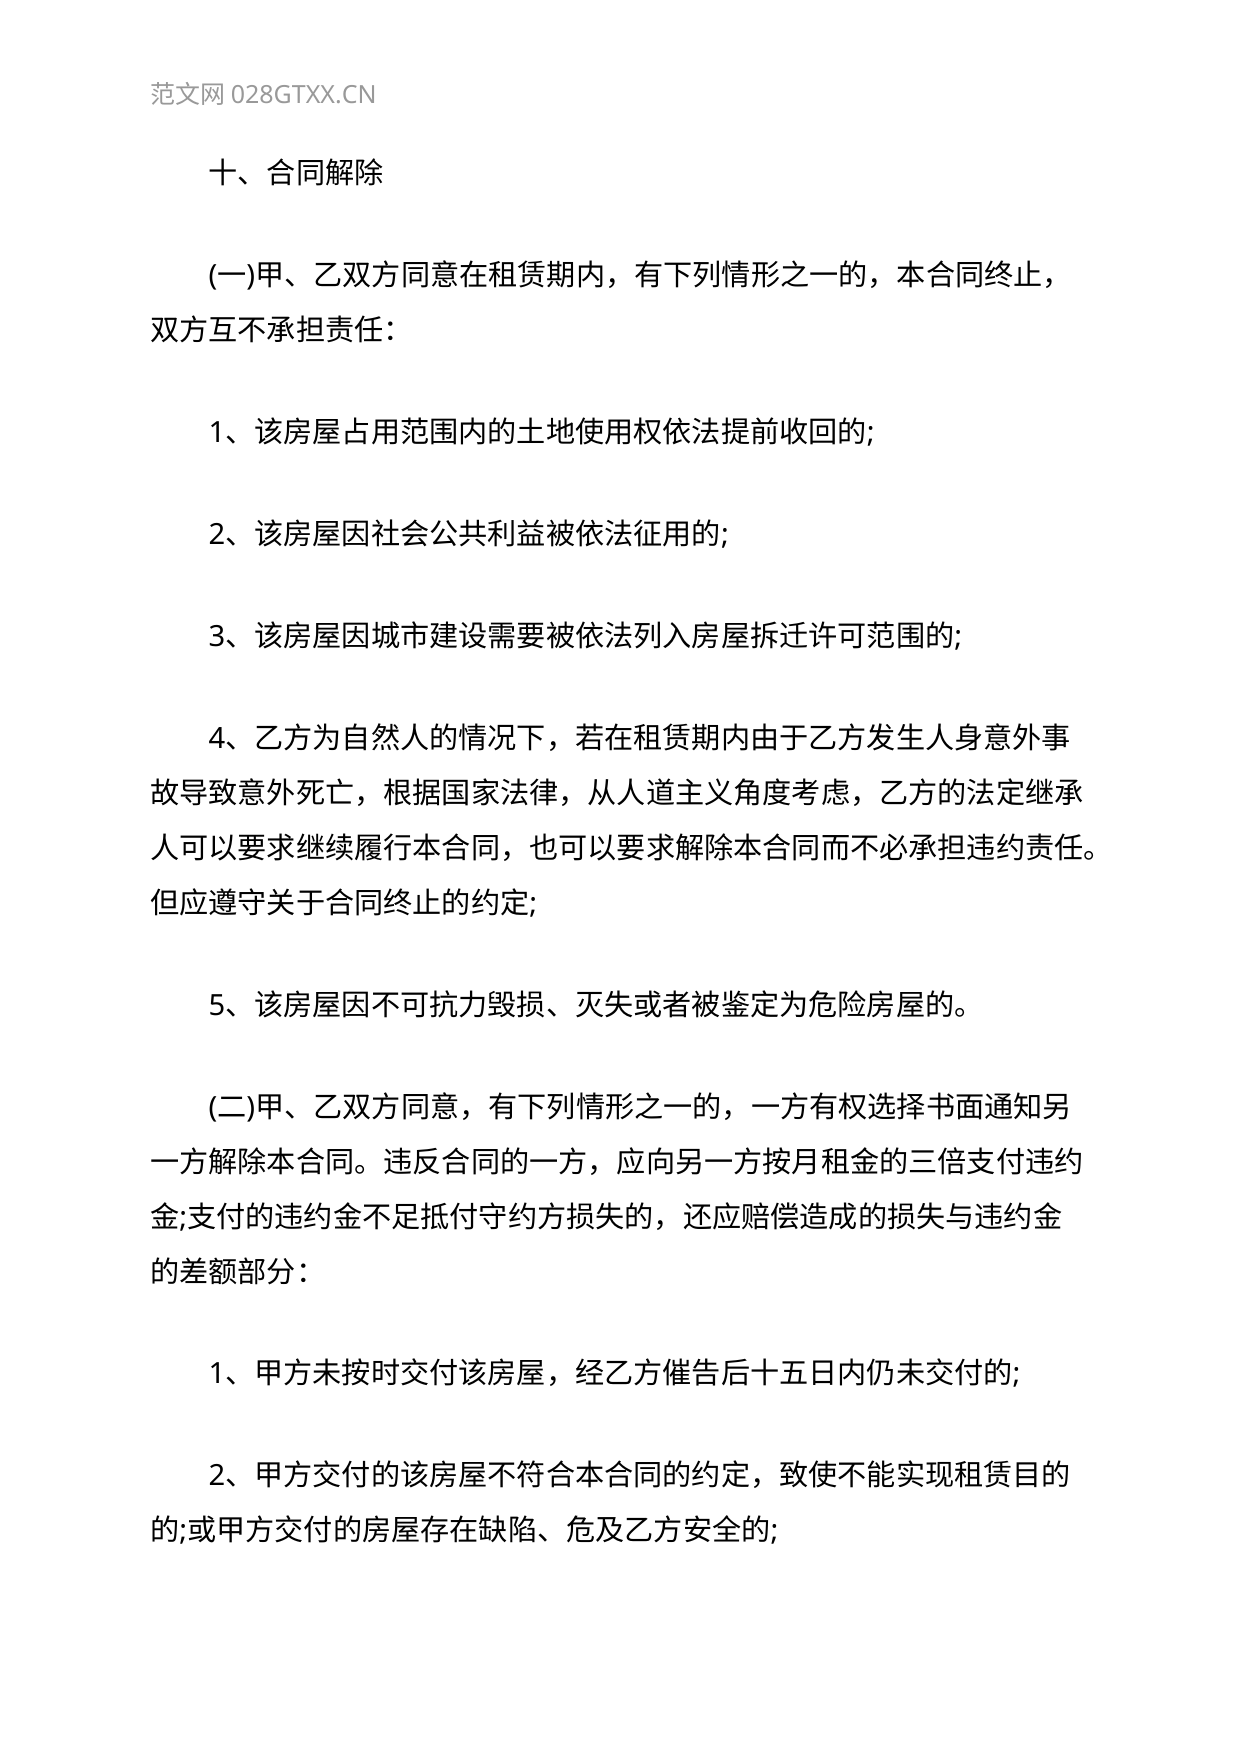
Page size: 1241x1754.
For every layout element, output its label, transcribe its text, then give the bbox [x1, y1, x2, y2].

text 4、乙方为自然人的情况下，若在租赁期内由于乙方发生人身意外事故导致意外死亡，根据国家法律，从人道主义角度考虑，乙方的法定继承人可以要求继续履行本合同，也可以要求解除本合同而不必承担违约责任。但应遵守关于合同终止的约定; [150, 714, 1090, 922]
text 2、该房屋因社会公共利益被依法征用的; [150, 511, 1090, 553]
text 5、该房屋因不可抗力毁损、灭失或者被鉴定为危险房屋的。 [150, 981, 1090, 1024]
text (一)甲、乙双方同意在租赁期内，有下列情形之一的，本合同终止，双方互不承担责任： [150, 252, 1090, 349]
text (二)甲、乙双方同意，有下列情形之一的，一方有权选择书面通知另一方解除本合同。违反合同的一方，应向另一方按月租金的三倍支付违约金;支付的违约金不足抵付守约方损失的，还应赔偿造成的损失与违约金的差额部分： [150, 1083, 1090, 1290]
text 1、甲方未按时交付该房屋，经乙方催告后十五日内仍未交付的; [150, 1350, 1090, 1392]
text 3、该房屋因城市建设需要被依法列入房屋拆迁许可范围的; [150, 612, 1090, 655]
text 1、该房屋占用范围内的土地使用权依法提前收回的; [150, 408, 1090, 451]
text 2、甲方交付的该房屋不符合本合同的约定，致使不能实现租赁目的的;或甲方交付的房屋存在缺陷、危及乙方安全的; [150, 1452, 1090, 1549]
text 十、合同解除 [150, 150, 1090, 192]
